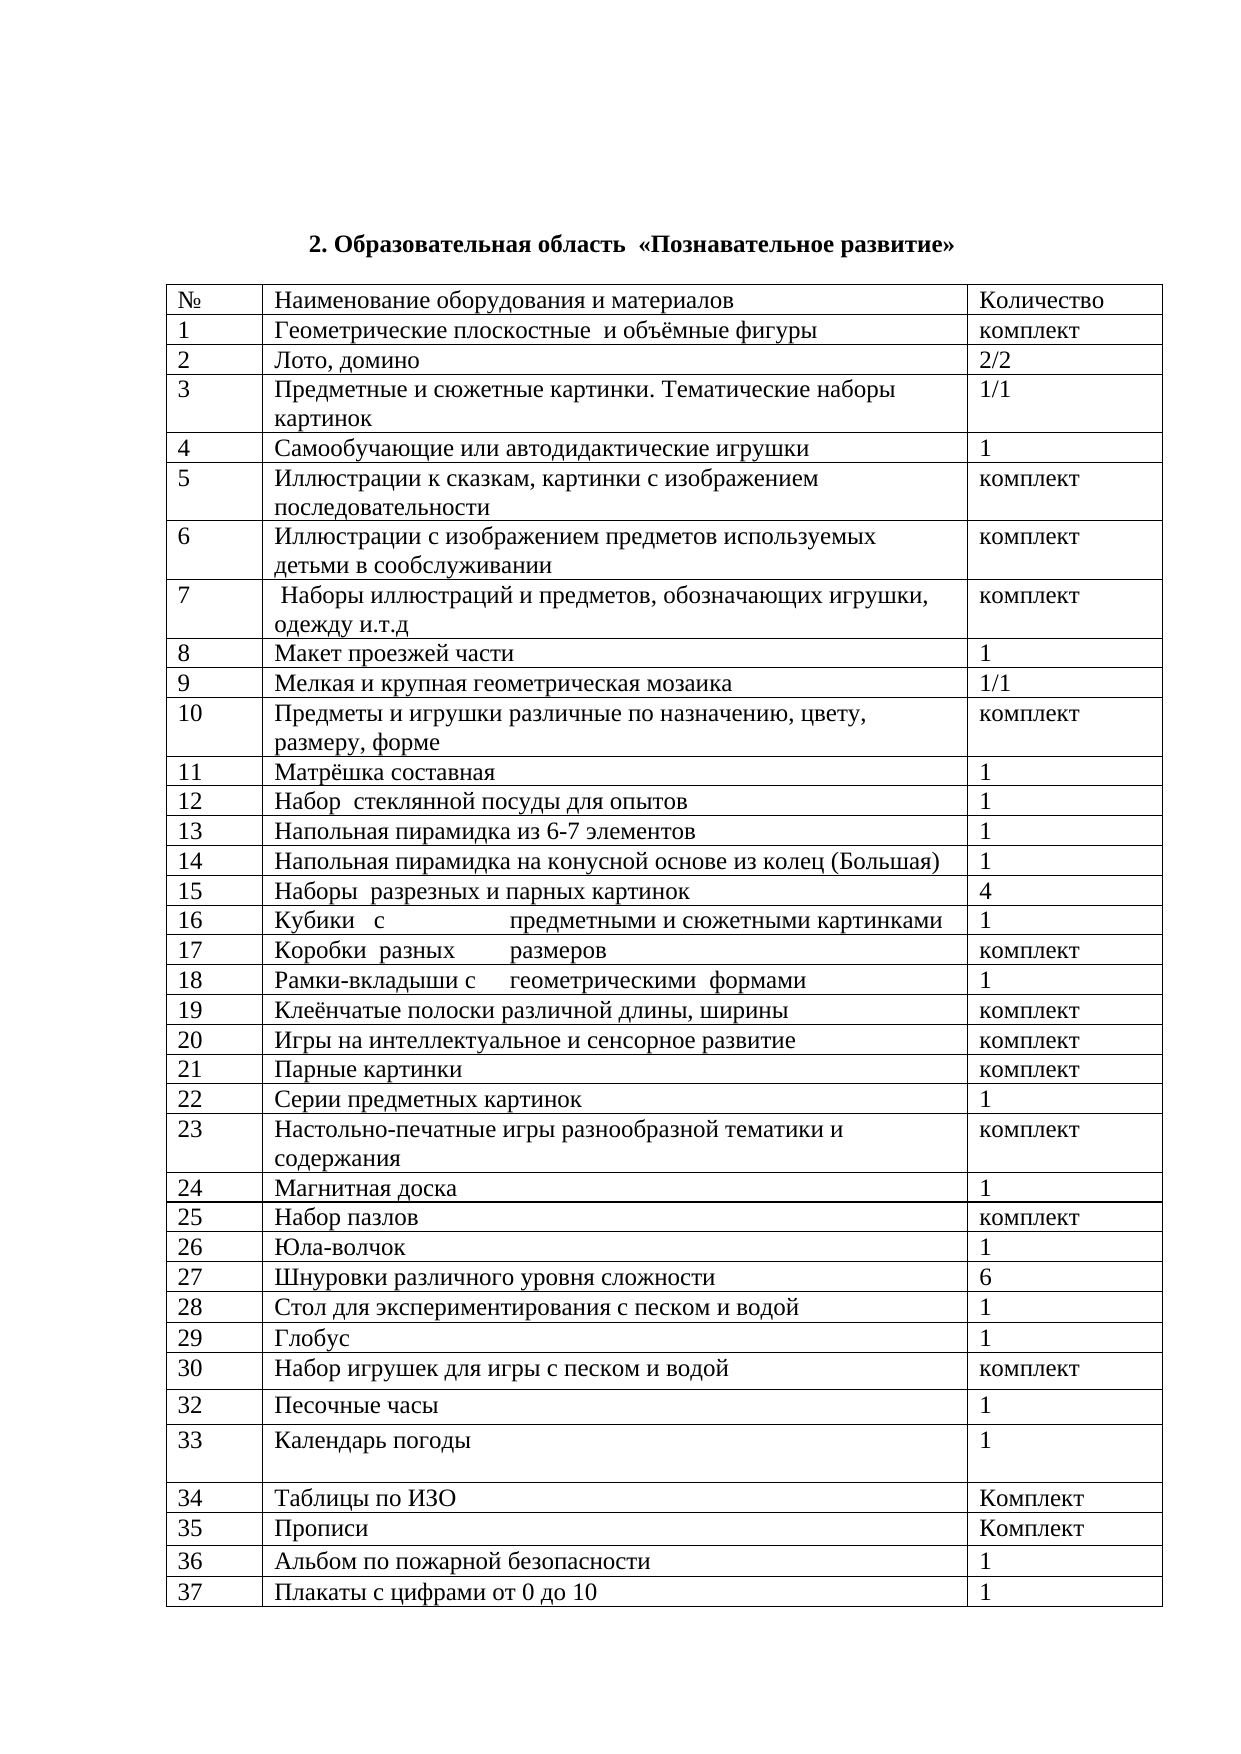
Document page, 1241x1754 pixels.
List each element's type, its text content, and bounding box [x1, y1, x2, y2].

table_cell комплект [968, 1203, 1162, 1231]
table_cell комплект [968, 698, 1162, 756]
table_cell 28 [167, 1292, 262, 1322]
table_cell Комплект [968, 1483, 1162, 1512]
table_cell комплект [968, 521, 1162, 579]
table_cell 1 [968, 786, 1162, 815]
table_cell Плакаты с цифрами от 0 до 10 [263, 1577, 967, 1606]
table_cell Макет проезжей части [263, 639, 967, 667]
table_cell Глобус [263, 1323, 967, 1352]
table_cell 1 [167, 315, 262, 344]
table_cell 1 [968, 816, 1162, 845]
table_cell Набор игрушек для игры с песком и водой [263, 1353, 967, 1389]
table_cell 16 [167, 906, 262, 934]
table_cell Серии предметных картинок [263, 1084, 967, 1113]
table_cell 36 [167, 1546, 262, 1576]
table_cell 11 [167, 757, 262, 785]
table_cell 35 [167, 1513, 262, 1545]
table_cell 20 [167, 1025, 262, 1053]
table_cell 1 [968, 965, 1162, 994]
table_cell Юла-волчок [263, 1232, 967, 1261]
table_cell Набор стеклянной посуды для опытов [263, 786, 967, 815]
table_cell Предметные и сюжетные картинки. Тематические наборы картинок [263, 375, 967, 432]
table_cell Напольная пирамидка из 6-7 элементов [263, 816, 967, 845]
table_cell 1 [968, 1232, 1162, 1261]
table_cell Игры на интеллектуальное и сенсорное развитие [263, 1025, 967, 1053]
table_cell Рамки-вкладыши с [263, 965, 498, 994]
table_cell Матрёшка составная [263, 757, 967, 785]
table_cell 1 [968, 1292, 1162, 1322]
table_cell предметными и сюжетными картинками [498, 906, 967, 934]
table_cell 6 [968, 1262, 1162, 1291]
table_cell 1 [968, 1390, 1162, 1424]
table_cell 25 [167, 1203, 262, 1231]
table_cell 1 [968, 1173, 1162, 1201]
table_cell комплект [968, 463, 1162, 520]
table_header Наименование оборудования и материалов [263, 285, 967, 314]
table_cell 34 [167, 1483, 262, 1512]
table_cell 33 [167, 1425, 262, 1482]
table_cell комплект [968, 1353, 1162, 1389]
table_cell Календарь погоды [263, 1425, 967, 1482]
table_cell 29 [167, 1323, 262, 1352]
table_cell Клеёнчатые полоски различной длины, ширины [263, 995, 967, 1024]
table_cell комплект [968, 580, 1162, 637]
table_cell 30 [167, 1353, 262, 1389]
table_cell Наборы иллюстраций и предметов, обозначающих игрушки, одежду и.т.д [263, 580, 967, 637]
table_cell геометрическими формами [498, 965, 967, 994]
table_cell комплект [968, 995, 1162, 1024]
table_cell 7 [167, 580, 262, 637]
table_cell 27 [167, 1262, 262, 1291]
table_cell 32 [167, 1390, 262, 1424]
table_cell 1 [968, 1323, 1162, 1352]
table_cell 1/1 [968, 668, 1162, 697]
table_cell Кубики с [263, 906, 498, 934]
table_cell 17 [167, 935, 262, 964]
table_cell Шнуровки различного уровня сложности [263, 1262, 967, 1291]
table_cell 13 [167, 816, 262, 845]
table_cell Иллюстрации к сказкам, картинки с изображением последовательности [263, 463, 967, 520]
table_cell 26 [167, 1232, 262, 1261]
table_cell Иллюстрации с изображением предметов используемых детьми в сообслуживании [263, 521, 967, 579]
table_cell Геометрические плоскостные и объёмные фигуры [263, 315, 967, 344]
table_cell Самообучающие или автодидактические игрушки [263, 433, 967, 462]
table_cell комплект [968, 1114, 1162, 1172]
table_cell 37 [167, 1577, 262, 1606]
table_cell Комплект [968, 1513, 1162, 1545]
table_cell Мелкая и крупная геометрическая мозаика [263, 668, 967, 697]
table_cell 1 [968, 1546, 1162, 1576]
table_cell комплект [968, 1025, 1162, 1053]
table_cell 6 [167, 521, 262, 579]
table_cell Предметы и игрушки различные по назначению, цвету, размеру, форме [263, 698, 967, 756]
table_cell 21 [167, 1055, 262, 1083]
table_cell 1 [968, 433, 1162, 462]
table_cell Настольно-печатные игры разнообразной тематики и содержания [263, 1114, 967, 1172]
table_cell 12 [167, 786, 262, 815]
table_cell Наборы разрезных и парных картинок [263, 876, 967, 904]
table_cell 1/1 [968, 375, 1162, 432]
table_cell 14 [167, 846, 262, 875]
table_cell 24 [167, 1173, 262, 1201]
table_cell Напольная пирамидка на конусной основе из колец (Большая) [263, 846, 967, 875]
table_cell Стол для экспериментирования с песком и водой [263, 1292, 967, 1322]
table_cell размеров [498, 935, 967, 964]
table_cell 1 [968, 846, 1162, 875]
table_cell Коробки разных [263, 935, 498, 964]
table_cell 1 [968, 757, 1162, 785]
table_cell 1 [968, 1425, 1162, 1482]
table_cell 5 [167, 463, 262, 520]
text 2. Образовательная область «Познавательное развитие» [177, 229, 1152, 258]
table_cell 22 [167, 1084, 262, 1113]
table_cell Парные картинки [263, 1055, 967, 1083]
table_cell Лото, домино [263, 345, 967, 373]
table_cell Набор пазлов [263, 1203, 967, 1231]
table_cell 2/2 [968, 345, 1162, 373]
table_cell комплект [968, 1055, 1162, 1083]
table_cell 1 [968, 639, 1162, 667]
table_cell комплект [968, 935, 1162, 964]
table_cell Прописи [263, 1513, 967, 1545]
table_cell 2 [167, 345, 262, 373]
table_cell 4 [968, 876, 1162, 904]
table_cell 8 [167, 639, 262, 667]
table_cell 23 [167, 1114, 262, 1172]
table_cell 9 [167, 668, 262, 697]
table_cell 10 [167, 698, 262, 756]
table_cell 1 [968, 906, 1162, 934]
table_cell 3 [167, 375, 262, 432]
table_cell 1 [968, 1577, 1162, 1606]
table_cell 19 [167, 995, 262, 1024]
table_cell Альбом по пожарной безопасности [263, 1546, 967, 1576]
table_cell Таблицы по ИЗО [263, 1483, 967, 1512]
table_header Количество [968, 285, 1162, 314]
table_cell 1 [968, 1084, 1162, 1113]
table_cell 4 [167, 433, 262, 462]
table_cell Песочные часы [263, 1390, 967, 1424]
table_cell 15 [167, 876, 262, 904]
table_cell Магнитная доска [263, 1173, 967, 1201]
table_cell комплект [968, 315, 1162, 344]
table_header № [167, 285, 262, 314]
table_cell 18 [167, 965, 262, 994]
